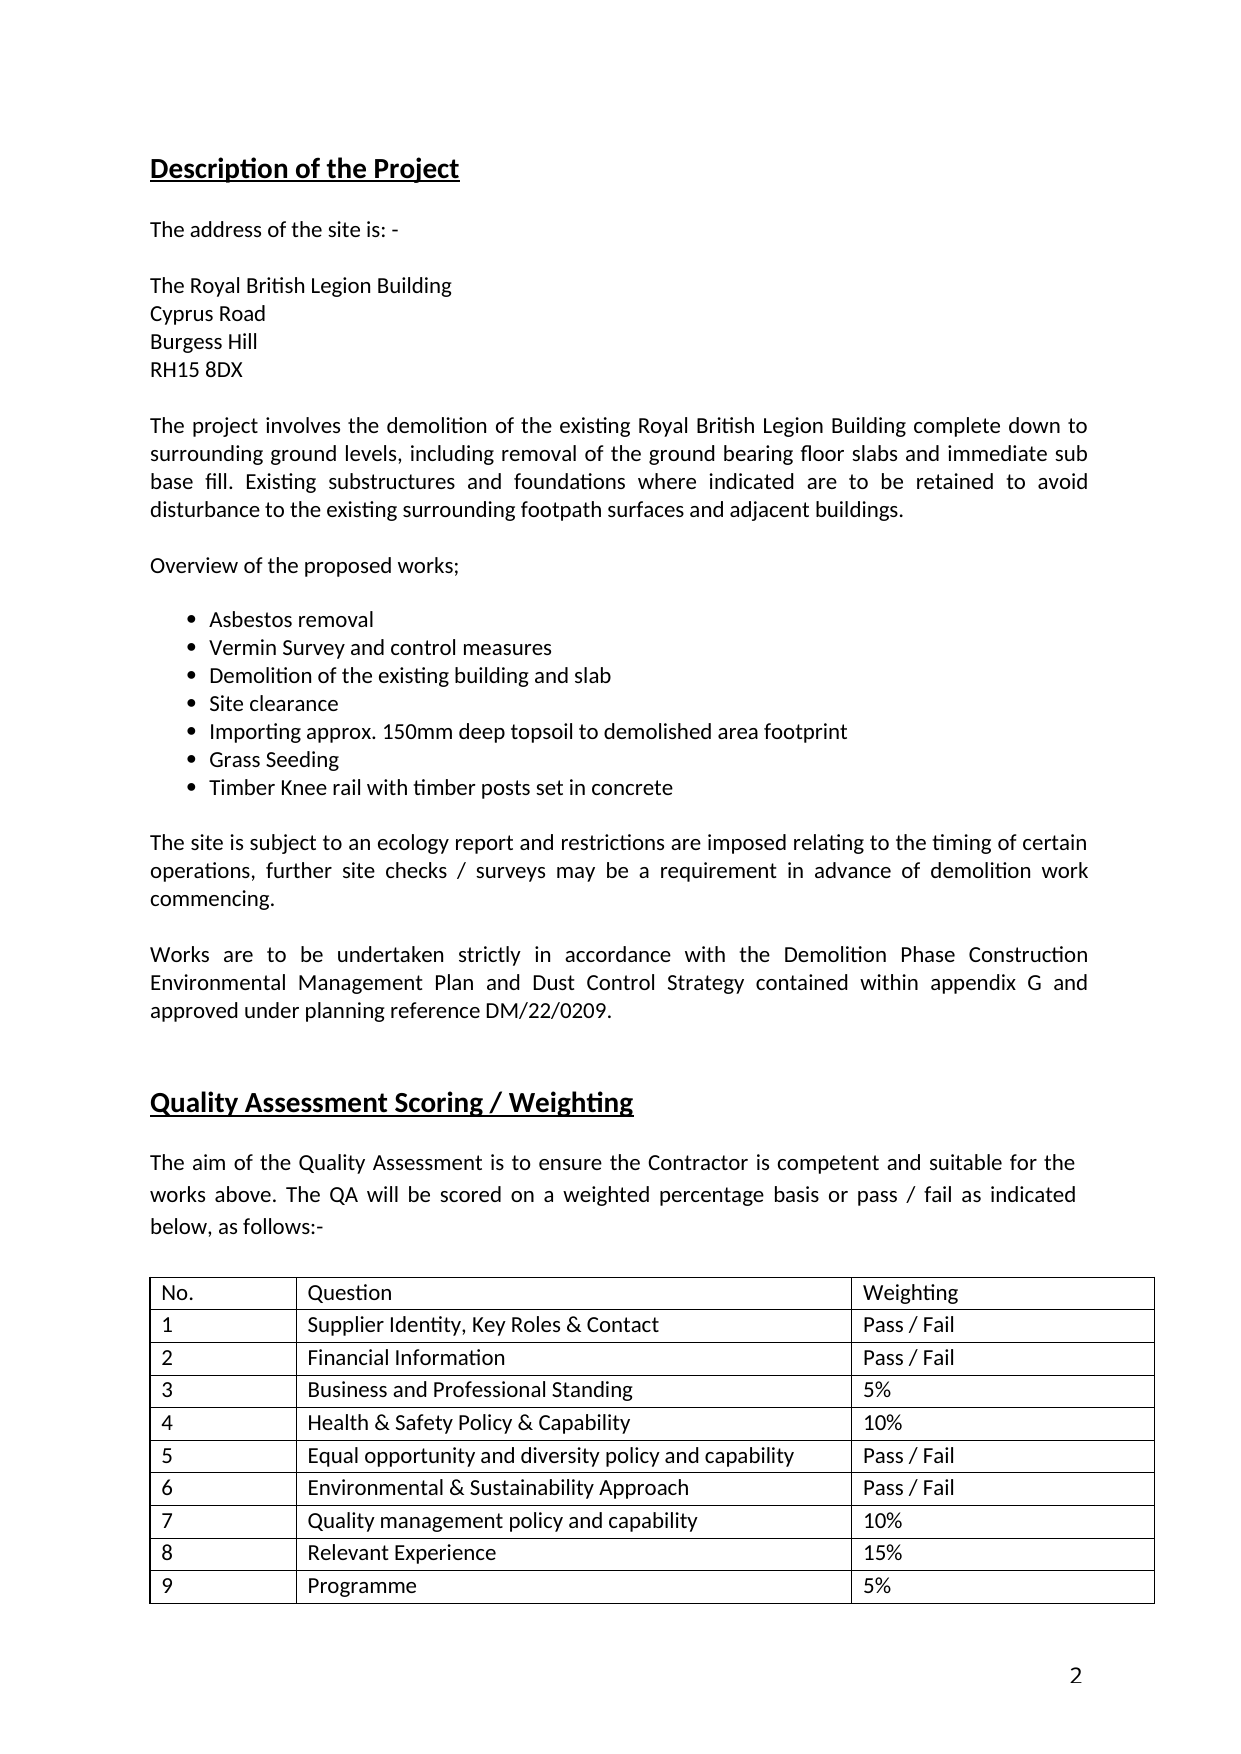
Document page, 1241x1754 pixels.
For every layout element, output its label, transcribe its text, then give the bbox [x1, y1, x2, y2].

table_cell Relevant Experience [297, 1539, 851, 1570]
text Burgess Hill [150, 327, 1090, 355]
table_cell 6 [151, 1473, 296, 1505]
list Importing approx. 150mm deep topsoil to demolished area footprint [187, 717, 1090, 746]
list Grass Seeding [187, 746, 1090, 773]
table_header Weighting [852, 1278, 1154, 1309]
text Cyprus Road [150, 299, 1090, 327]
list Timber Knee rail with timber posts set in concrete [187, 773, 1090, 802]
table_header No. [151, 1278, 296, 1309]
table_cell 9 [151, 1571, 296, 1603]
list Vermin Survey and control measures [187, 633, 1090, 661]
text Works are to be undertaken strictly in accordance with the Demolition Phase Construction Environmental Management Plan and Dust Control Strategy contained within appendix G and approved under planning reference DM/22/0209. [150, 940, 1090, 1024]
text The address of the site is: - [150, 215, 1090, 243]
table_cell Environmental & Sustainability Approach [297, 1473, 851, 1505]
text The aim of the Quality Assessment is to ensure the Contractor is competent and suitable for the works above. The QA will be scored on a weighted percentage basis or pass / fail as indicated below, as follows:- [150, 1148, 1078, 1240]
text RH15 8DX [150, 355, 1090, 383]
table_cell Pass / Fail [852, 1343, 1154, 1374]
table_cell Pass / Fail [852, 1441, 1154, 1472]
table_cell 15% [852, 1539, 1154, 1570]
table_cell 2 [151, 1343, 296, 1374]
text Overview of the proposed works; [150, 551, 1090, 579]
table_cell Equal opportunity and diversity policy and capability [297, 1441, 851, 1472]
table_cell 4 [151, 1408, 296, 1440]
table_cell Health & Safety Policy & Capability [297, 1408, 851, 1440]
list Asbestos removal [187, 605, 1090, 633]
table_cell 3 [151, 1376, 296, 1407]
table_cell 10% [852, 1408, 1154, 1440]
table_cell Supplier Identity, Key Roles & Contact [297, 1310, 851, 1342]
table_header Question [297, 1278, 851, 1309]
table_cell 1 [151, 1310, 296, 1342]
table_cell Programme [297, 1571, 851, 1603]
table_cell 5 [151, 1441, 296, 1472]
table_cell Quality management policy and capability [297, 1506, 851, 1537]
table_cell Pass / Fail [852, 1310, 1154, 1342]
table_cell 5% [852, 1376, 1154, 1407]
table_cell Pass / Fail [852, 1473, 1154, 1505]
table_cell 7 [151, 1506, 296, 1537]
text The project involves the demolition of the existing Royal British Legion Building complete down to surrounding ground levels, including removal of the ground bearing floor slabs and immediate sub base fill. Existing substructures and foundations where indicated are to be retained to avoid disturbance to the existing surrounding footpath surfaces and adjacent buildings. [150, 411, 1090, 523]
text Description of the Project [150, 150, 1090, 186]
text The site is subject to an ecology report and restrictions are imposed relating to the timing of certain operations, further site checks / surveys may be a requirement in advance of demolition work commencing. [150, 828, 1090, 912]
table_cell 5% [852, 1571, 1154, 1603]
list Site clearance [187, 689, 1090, 717]
text Quality Assessment Scoring / Weighting [150, 1084, 1090, 1120]
table_cell 8 [151, 1539, 296, 1570]
table_cell Business and Professional Standing [297, 1376, 851, 1407]
table_cell Financial Information [297, 1343, 851, 1374]
list Demolition of the existing building and slab [187, 661, 1090, 689]
text The Royal British Legion Building [150, 271, 1090, 299]
table_cell 10% [852, 1506, 1154, 1537]
